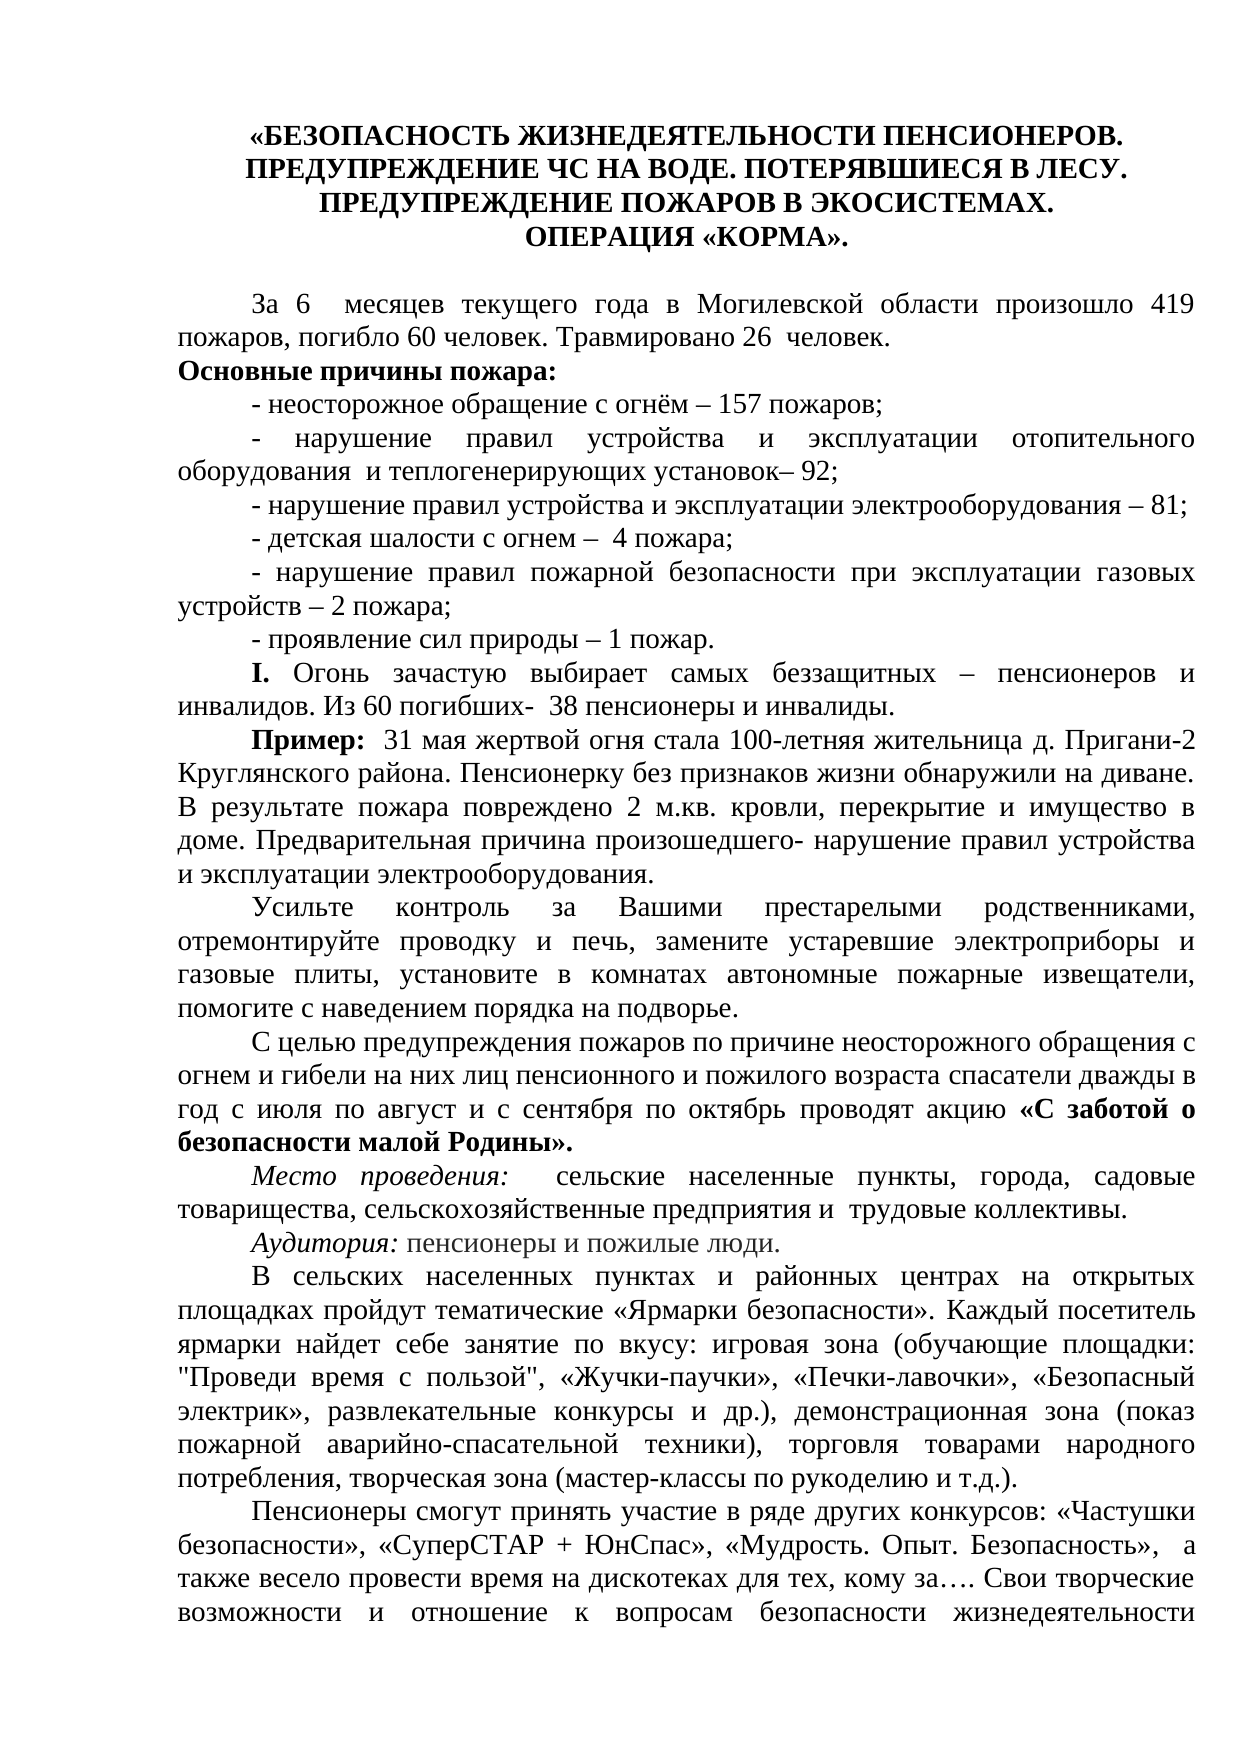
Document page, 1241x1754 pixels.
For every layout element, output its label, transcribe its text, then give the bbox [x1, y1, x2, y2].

text ОПЕРАЦИЯ «КОРМА». [177, 219, 1196, 252]
text - нарушение правил устройства и эксплуатации электрооборудования – 81; [177, 487, 1196, 521]
text - неосторожное обращение с огнём – 157 пожаров; [177, 386, 1196, 420]
text Аудитория: пенсионеры и пожилые люди. [177, 1225, 1196, 1258]
text В сельских населенных пунктах и районных центрах на открытых площадках пройдут тематические «Ярмарки безопасности». Каждый посетитель ярмарки найдет себе занятие по вкусу: игровая зона (обучающие площадки: "Проведи время с пользой", «Жучки-паучки», «Печки-лавочки», «Безопасный электрик», развлекательные конкурсы и др.), демонстрационная зона (показ пожарной аварийно-спасательной техники), торговля товарами народного потребления, творческая зона (мастер-классы по рукоделию и т.д.). [177, 1258, 1196, 1493]
text С целью предупреждения пожаров по причине неосторожного обращения с огнем и гибели на них лиц пенсионного и пожилого возраста спасатели дважды в год с июля по август и с сентября по октябрь проводят акцию «С заботой о безопасности малой Родины». [177, 1024, 1196, 1158]
text За 6 месяцев текущего года в Могилевской области произошло 419 пожаров, погибло 60 человек. Травмировано 26 человек. [177, 286, 1196, 353]
text - проявление сил природы – 1 пожар. [177, 621, 1196, 655]
text - нарушение правил устройства и эксплуатации отопительного оборудования и теплогенерирующих установок– 92; [177, 420, 1196, 487]
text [177, 1493, 1196, 1628]
text - детская шалости с огнем – 4 пожара; [177, 521, 1196, 554]
text - нарушение правил пожарной безопасности при эксплуатации газовых устройств – 2 пожара; [177, 554, 1196, 621]
text Основные причины пожара: [177, 353, 1196, 386]
text I. Огонь зачастую выбирает самых беззащитных – пенсионеров и инвалидов. Из 60 погибших- 38 пенсионеры и инвалиды. [177, 655, 1196, 722]
text Пример: 31 мая жертвой огня стала 100-летняя жительница д. Пригани-2 Круглянского района. Пенсионерку без признаков жизни обнаружили на диване. В результате пожара повреждено 2 м.кв. кровли, перекрытие и имущество в доме. Предварительная причина произошедшего- нарушение правил устройства и эксплуатации электрооборудования. [177, 722, 1196, 889]
text Усильте контроль за Вашими престарелыми родственниками, отремонтируйте проводку и печь, замените устаревшие электроприборы и газовые плиты, установите в комнатах автономные пожарные извещатели, помогите с наведением порядка на подворье. [177, 889, 1196, 1024]
text «БЕЗОПАСНОСТЬ ЖИЗНЕДЕЯТЕЛЬНОСТИ ПЕНСИОНЕРОВ. ПРЕДУПРЕЖДЕНИЕ ЧС НА ВОДЕ. ПОТЕРЯВШИЕСЯ В ЛЕСУ. ПРЕДУПРЕЖДЕНИЕ ПОЖАРОВ В ЭКОСИСТЕМАХ. [177, 118, 1196, 219]
text Место проведения: сельские населенные пункты, города, садовые товарищества, сельскохозяйственные предприятия и трудовые коллективы. [177, 1158, 1196, 1225]
